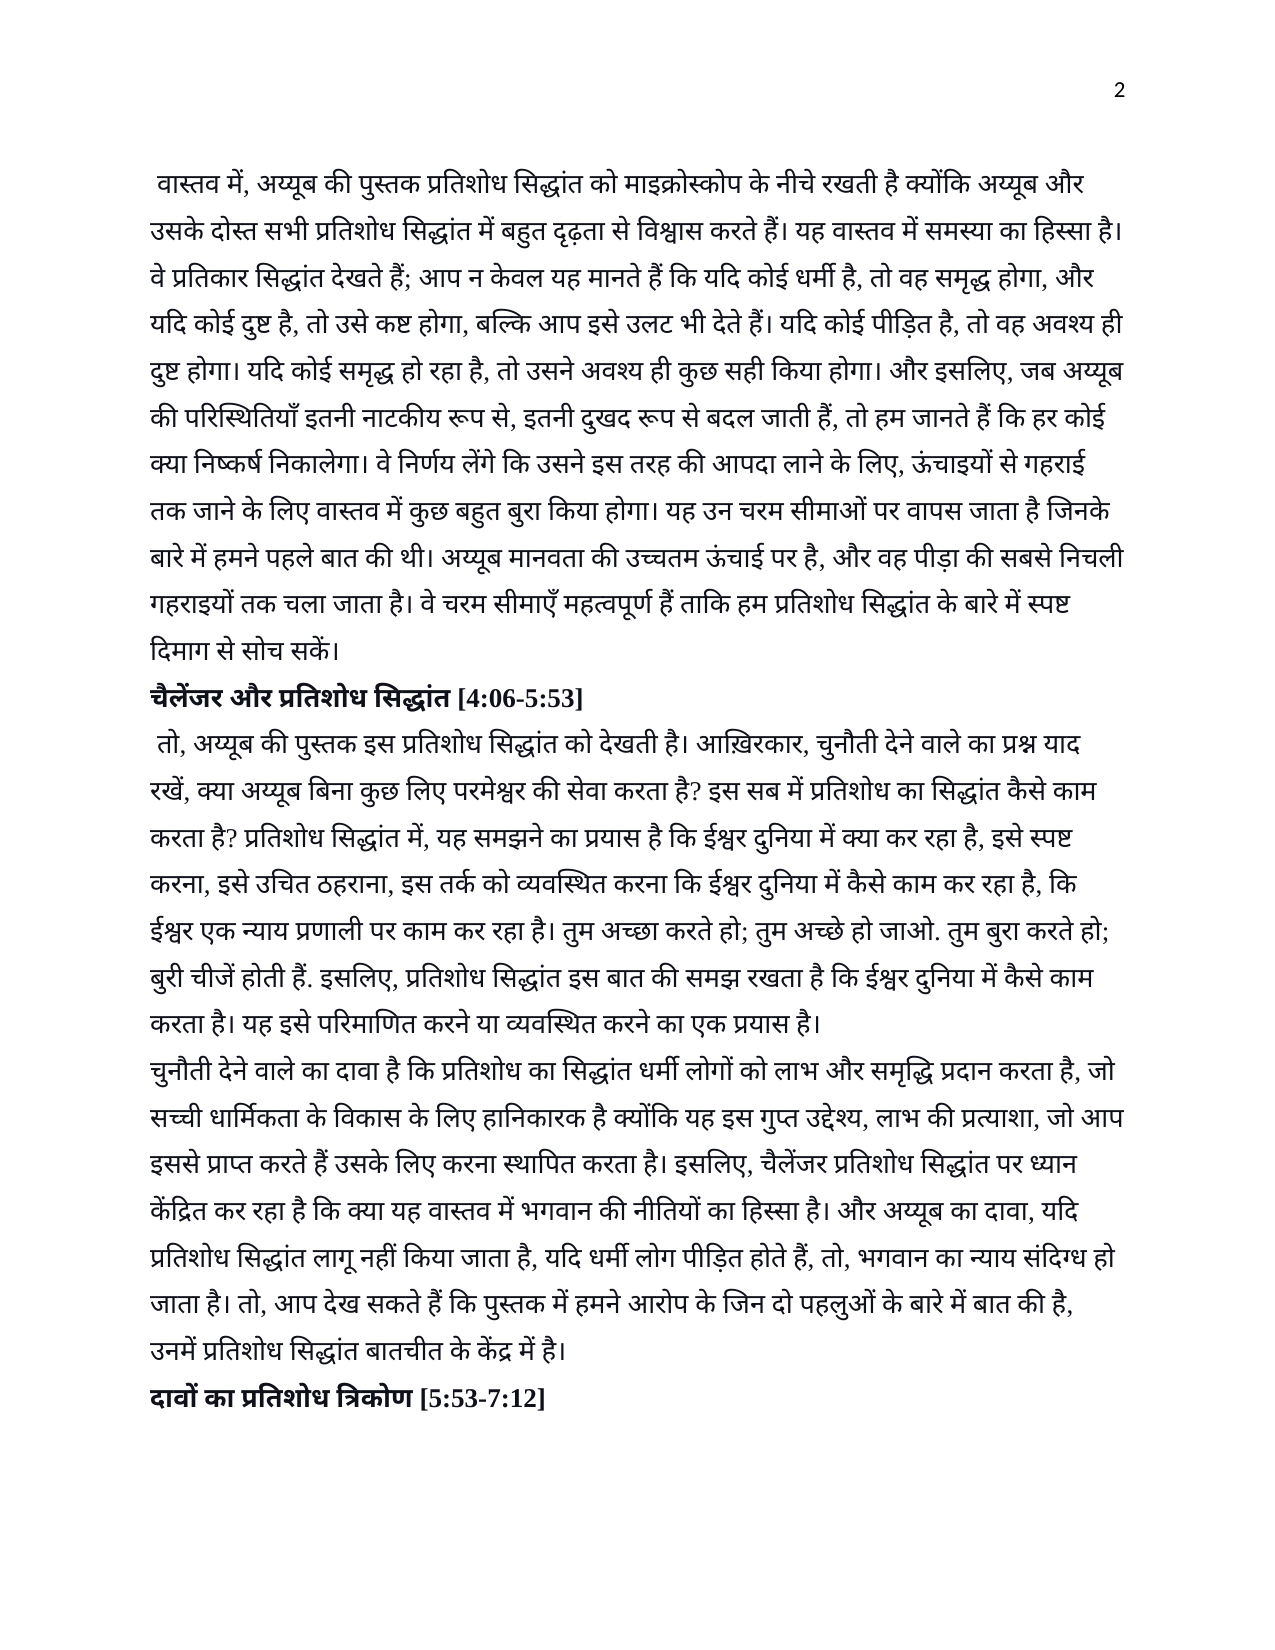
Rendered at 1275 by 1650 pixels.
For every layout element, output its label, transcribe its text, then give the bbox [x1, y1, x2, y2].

text चुनौती देने वाले का दावा है कि प्रतिशोध का सिद्धांत धर्मी लोगों को लाभ और समृद्धि प्रदान करता है, जो सच्ची धार्मिकता के विकास के लिए हानिकारक है क्योंकि यह इस गुप्त उद्देश्य, लाभ की प्रत्याशा, जो आप इससे प्राप्त करते हैं उसके लिए करना स्थापित करता है। इसलिए, चैलेंजर प्रतिशोध सिद्धांत पर ध्यान केंद्रित कर रहा है कि क्या यह वास्तव में भगवान की नीतियों का हिस्सा है। और अय्यूब का दावा, यदि प्रतिशोध सिद्धांत लागू नहीं किया जाता है, यदि धर्मी लोग पीड़ित होते हैं, तो, भगवान का न्याय संदिग्ध हो जाता है। तो, आप देख सकते हैं कि पुस्तक में हमने आरोप के जिन दो पहलुओं के बारे में बात की है, उनमें प्रतिशोध सिद्धांत बातचीत के केंद्र में है। [150, 1055, 1125, 1366]
text दावों का प्रतिशोध त्रिकोण [5:53-7:12] [150, 1382, 1125, 1413]
text वास्तव में, अय्यूब की पुस्तक प्रतिशोध सिद्धांत को माइक्रोस्कोप के नीचे रखती है क्योंकि अय्यूब और उसके दोस्त सभी प्रतिशोध सिद्धांत में बहुत दृढ़ता से विश्वास करते हैं। यह वास्तव में समस्या का हिस्सा है। वे प्रतिकार सिद्धांत देखते हैं; आप न केवल यह मानते हैं कि यदि कोई धर्मी है, तो वह समृद्ध होगा, और यदि कोई दुष्ट है, तो उसे कष्ट होगा, बल्कि आप इसे उलट भी देते हैं। यदि कोई पीड़ित है, तो वह अवश्य ही दुष्ट होगा। यदि कोई समृद्ध हो रहा है, तो उसने अवश्य ही कुछ सही किया होगा। और इसलिए, जब अय्यूब की परिस्थितियाँ इतनी नाटकीय रूप से, इतनी दुखद रूप से बदल जाती हैं, तो हम जानते हैं कि हर कोई क्या निष्कर्ष निकालेगा। वे निर्णय लेंगे कि उसने इस तरह की आपदा लाने के लिए, ऊंचाइयों से गहराई तक जाने के लिए वास्तव में कुछ बहुत बुरा किया होगा। यह उन चरम सीमाओं पर वापस जाता है जिनके बारे में हमने पहले बात की थी। अय्यूब मानवता की उच्चतम ऊंचाई पर है, और वह पीड़ा की सबसे निचली गहराइयों तक चला जाता है। वे चरम सीमाएँ महत्वपूर्ण हैं ताकि हम प्रतिशोध सिद्धांत के बारे में स्पष्ट दिमाग से सोच सकें। [150, 169, 1125, 666]
text तो, अय्यूब की पुस्तक इस प्रतिशोध सिद्धांत को देखती है। आख़िरकार, चुनौती देने वाले का प्रश्न याद रखें, क्या अय्यूब बिना कुछ लिए परमेश्वर की सेवा करता है? इस सब में प्रतिशोध का सिद्धांत कैसे काम करता है? प्रतिशोध सिद्धांत में, यह समझने का प्रयास है कि ईश्वर दुनिया में क्या कर रहा है, इसे स्पष्ट करना, इसे उचित ठहराना, इस तर्क को व्यवस्थित करना कि ईश्वर दुनिया में कैसे काम कर रहा है, कि ईश्वर एक न्याय प्रणाली पर काम कर रहा है। तुम अच्छा करते हो; तुम अच्छे हो जाओ. तुम बुरा करते हो; बुरी चीजें होती हैं. इसलिए, प्रतिशोध सिद्धांत इस बात की समझ रखता है कि ईश्वर दुनिया में कैसे काम करता है। यह इसे परिमाणित करने या व्यवस्थित करने का एक प्रयास है। [150, 729, 1125, 1040]
text चैलेंजर और प्रतिशोध सिद्धांत [4:06-5:53] [150, 682, 1125, 713]
